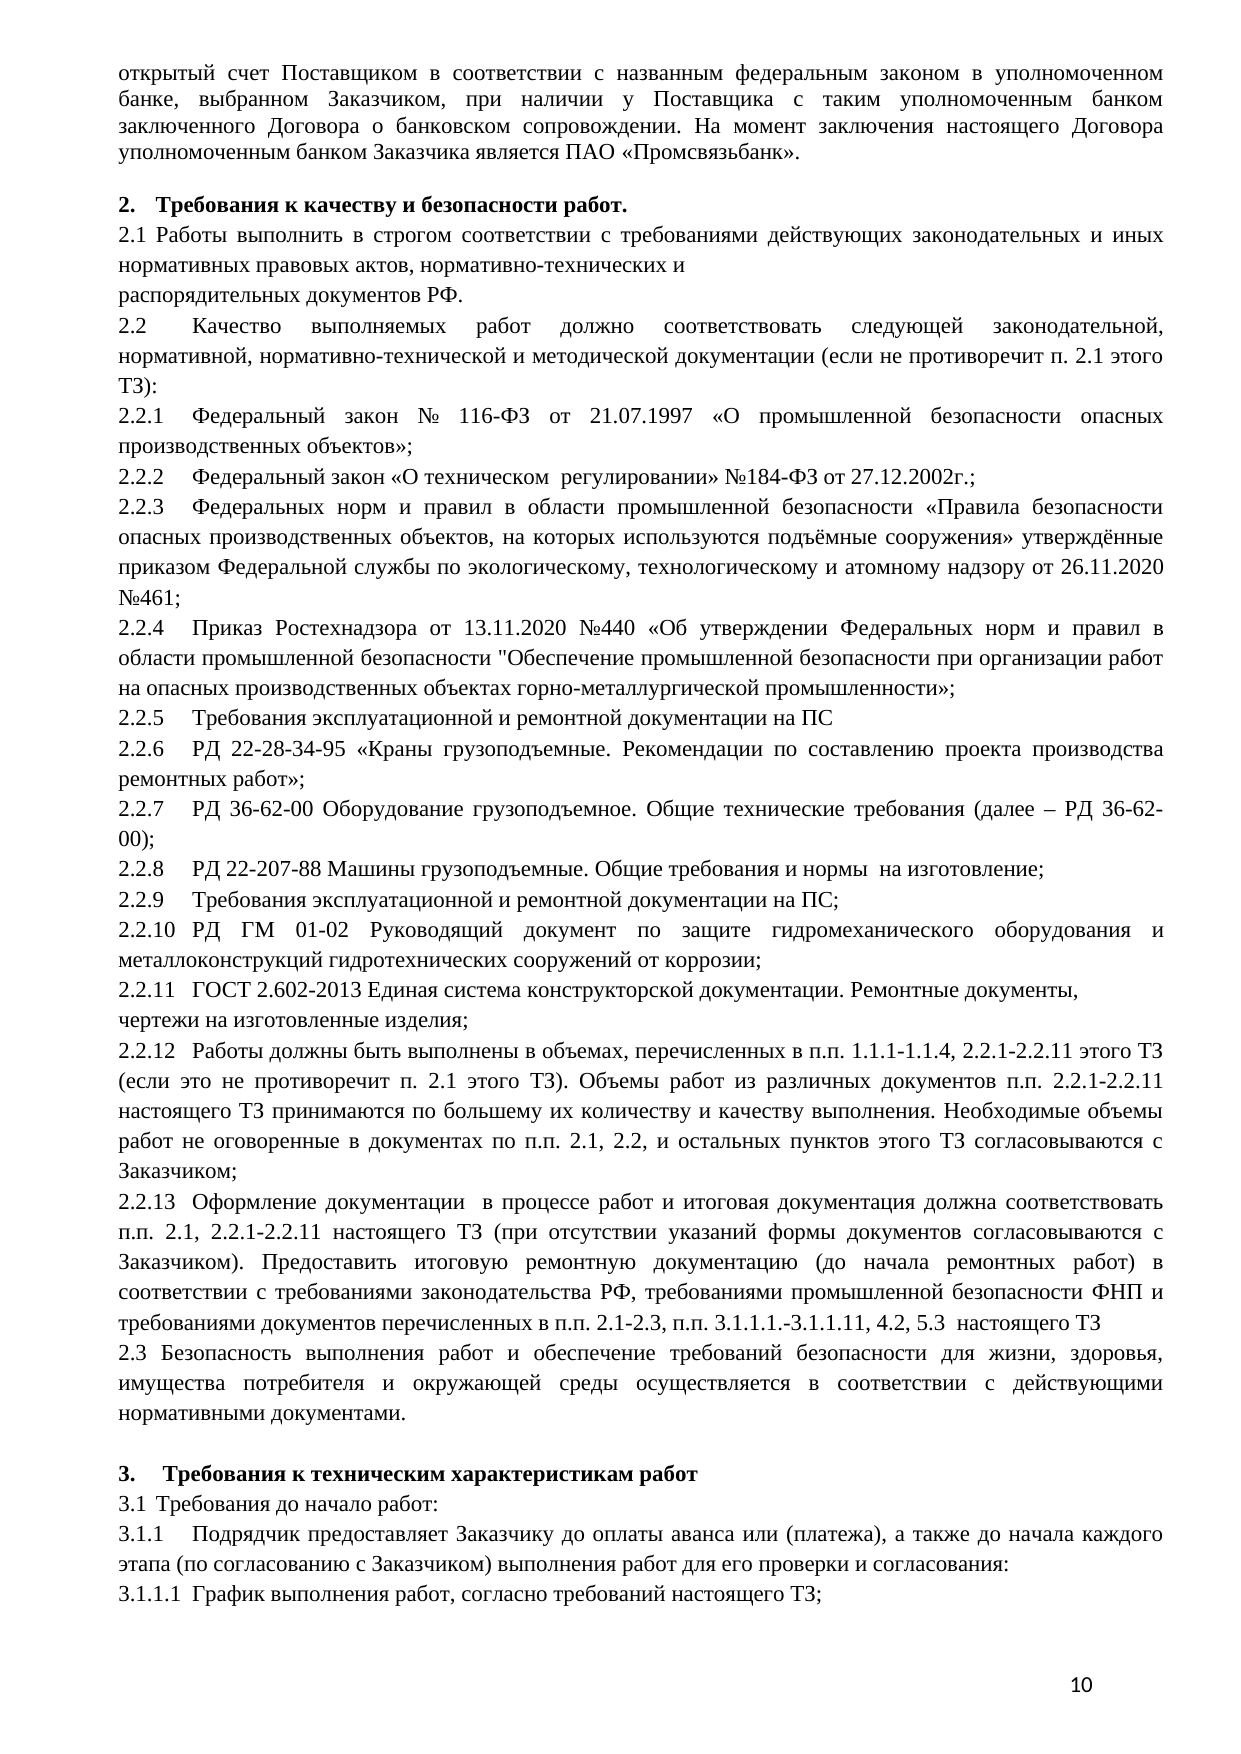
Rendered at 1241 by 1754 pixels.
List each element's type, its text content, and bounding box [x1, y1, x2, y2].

title распорядительных документов РФ. [118, 281, 1165, 308]
title Требования эксплуатационной и ремонтной документации на ПС [118, 704, 1165, 731]
title Качество выполняемых работ должно соответствовать следующей законодательной, нормативной, нормативно-технической и методической документации (если не противоречит п. 2.1 этого ТЗ): [118, 312, 1165, 398]
title РД ГМ 01-02 Руководящий документ по защите гидромеханического оборудования и металлоконструкций гидротехнических сооружений от коррозии; [118, 916, 1165, 972]
title Требования эксплуатационной и ремонтной документации на ПС; [118, 886, 1165, 912]
title Федеральный закон № 116-ФЗ от 21.07.1997 «О промышленной безопасности опасных производственных объектов»; [118, 402, 1165, 459]
title Оформление документации в процессе работ и итоговая документация должна соответствовать п.п. 2.1, 2.2.1-2.2.11 настоящего ТЗ (при отсутствии указаний формы документов согласовываются с Заказчиком). Предоставить итоговую ремонтную документацию (до начала ремонтных работ) в соответствии с требованиями законодательства РФ, требованиями промышленной безопасности ФНП и требованиями документов перечисленных в п.п. 2.1-2.3, п.п. 3.1.1.1.-3.1.1.11, 4.2, 5.3 настоящего ТЗ [118, 1188, 1165, 1335]
title Федеральный закон «О техническом регулировании» №184-ФЗ от 27.12.2002г.; [118, 463, 1165, 489]
title РД 22-207-88 Машины грузоподъемные. Общие требования и нормы на изготовление; [118, 855, 1165, 882]
list Требования к техническим характеристикам работ [118, 1459, 1165, 1486]
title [118, 59, 1165, 164]
title График выполнения работ, согласно требований настоящего ТЗ; [118, 1580, 1165, 1607]
title РД 22-28-34-95 «Краны грузоподъемные. Рекомендации по составлению проекта производства ремонтных работ»; [118, 734, 1165, 791]
title Подрядчик предоставляет Заказчику до оплаты аванса или (платежа), а также до начала каждого этапа (по согласованию с Заказчиком) выполнения работ для его проверки и согласования: [118, 1520, 1165, 1577]
title Требования до начало работ: [118, 1490, 1165, 1516]
title Работы должны быть выполнены в объемах, перечисленных в п.п. 1.1.1-1.1.4, 2.2.1-2.2.11 этого ТЗ (если это не противоречит п. 2.1 этого ТЗ). Объемы работ из различных документов п.п. 2.2.1-2.2.11 настоящего ТЗ принимаются по большему их количеству и качеству выполнения. Необходимые объемы работ не оговоренные в документах по п.п. 2.1, 2.2, и остальных пунктов этого ТЗ согласовываются с Заказчиком; [118, 1037, 1165, 1184]
list ГОСТ 2.602-2013 Единая система конструкторской документации. Ремонтные документы, чертежи на изготовленные изделия; [118, 976, 1165, 1033]
title Приказ Ростехнадзора от 13.11.2020 №440 «Об утверждении Федеральных норм и правил в области промышленной безопасности "Обеспечение промышленной безопасности при организации работ на опасных производственных объектах горно-металлургической промышленности»; [118, 614, 1165, 701]
title РД 36-62-00 Оборудование грузоподъемное. Общие технические требования (далее – РД 36-62-00); [118, 795, 1165, 852]
title Требования к качеству и безопасности работ. [118, 191, 1165, 217]
title Федеральных норм и правил в области промышленной безопасности «Правила безопасности опасных производственных объектов, на которых используются подъёмные сооружения» утверждённые приказом Федеральной службы по экологическому, технологическому и атомному надзору от 26.11.2020 №461; [118, 493, 1165, 610]
title Работы выполнить в строгом соответствии с требованиями действующих законодательных и иных нормативных правовых актов, нормативно-технических и [118, 221, 1165, 278]
text 2.3 Безопасность выполнения работ и обеспечение требований безопасности для жизни, здоровья, имущества потребителя и окружающей среды осуществляется в соответствии с действующими нормативными документами. [118, 1339, 1165, 1426]
